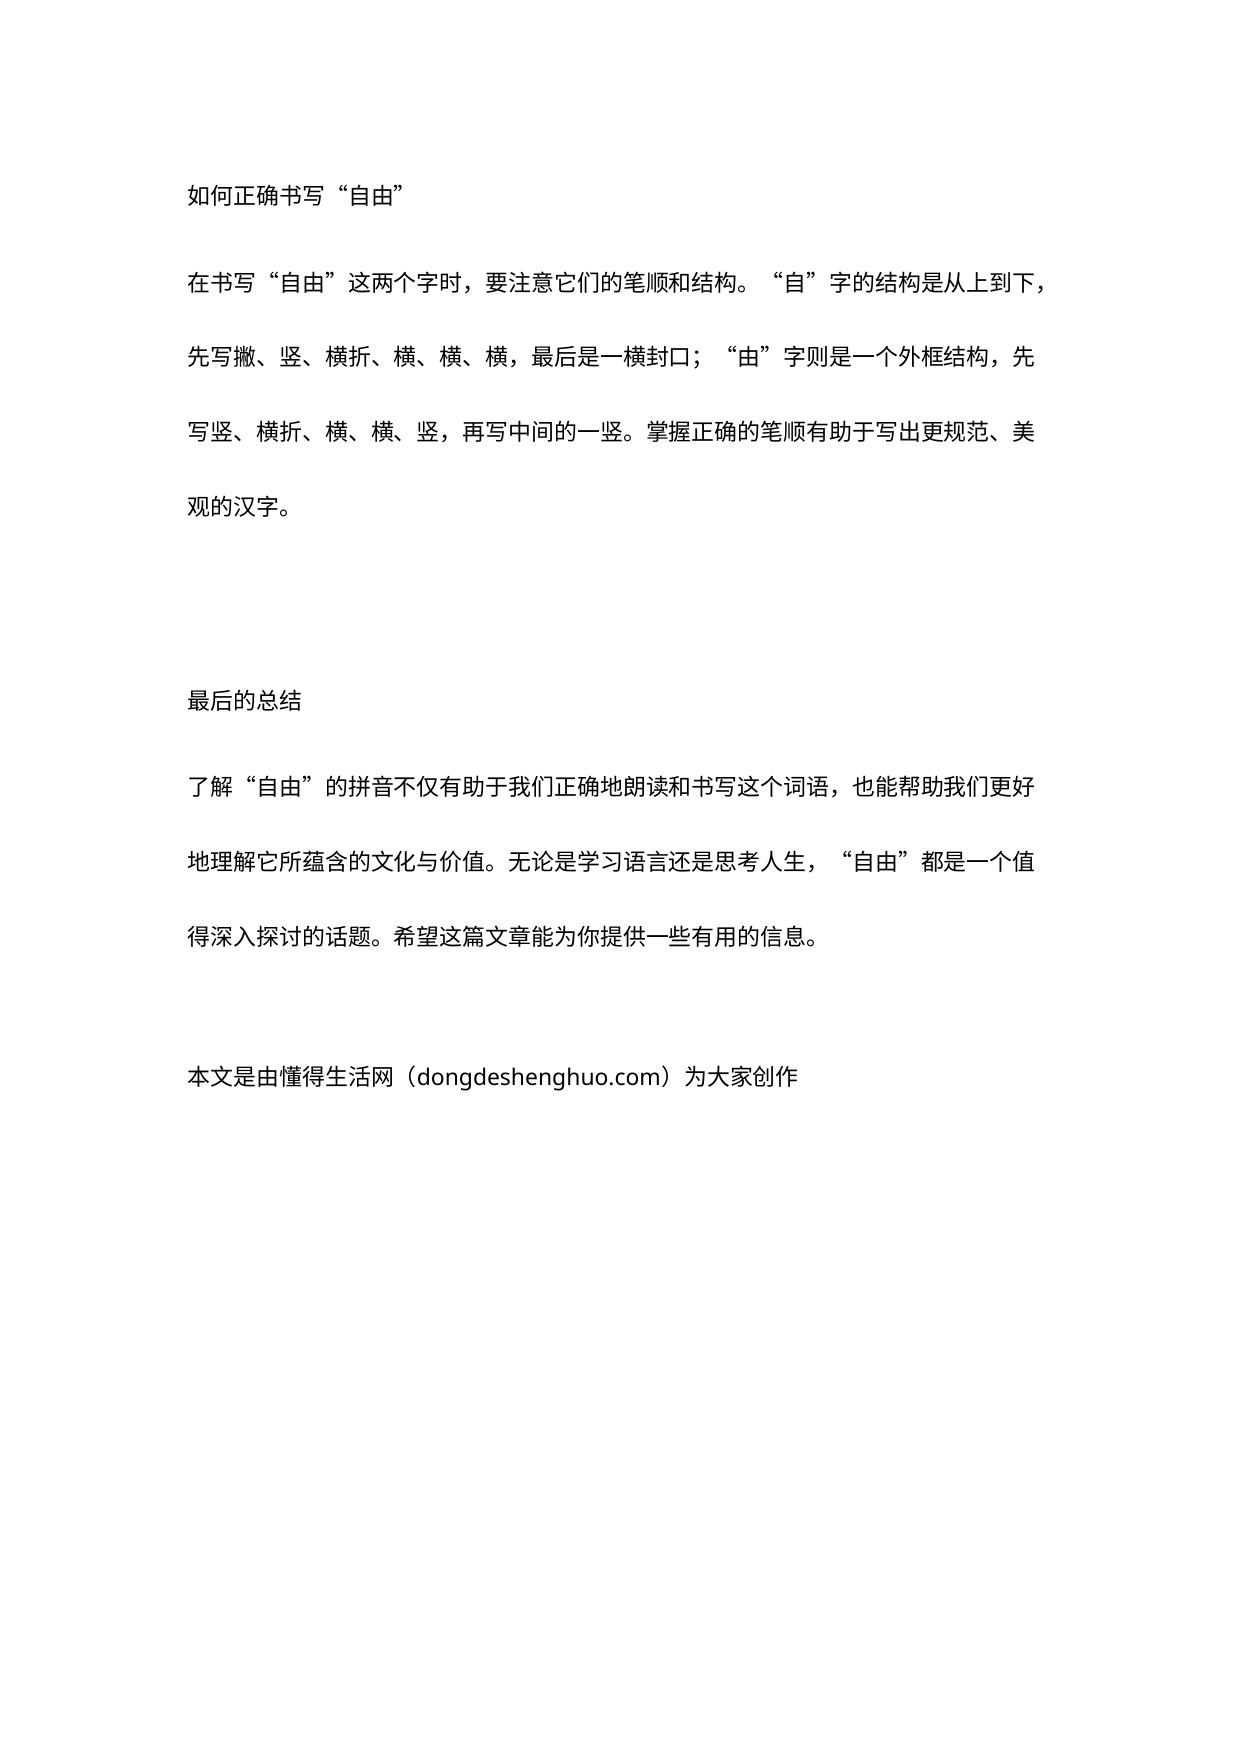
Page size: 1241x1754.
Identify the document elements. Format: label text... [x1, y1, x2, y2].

text 在书写“自由”这两个字时，要注意它们的笔顺和结构。“自”字的结构是从上到下，先写撇、竖、横折、横、横、横，最后是一横封口；“由”字则是一个外框结构，先写竖、横折、横、横、竖，再写中间的一竖。掌握正确的笔顺有助于写出更规范、美观的汉字。 [187, 248, 1053, 538]
text 如何正确书写“自由” [187, 162, 1053, 227]
text 了解“自由”的拼音不仅有助于我们正确地朗读和书写这个词语，也能帮助我们更好地理解它所蕴含的文化与价值。无论是学习语言还是思考人生，“自由”都是一个值得深入探讨的话题。希望这篇文章能为你提供一些有用的信息。 [187, 753, 1053, 968]
text 本文是由懂得生活网（dongdeshenghuo.com）为大家创作 [187, 1043, 1053, 1108]
text 最后的总结 [187, 667, 1053, 732]
